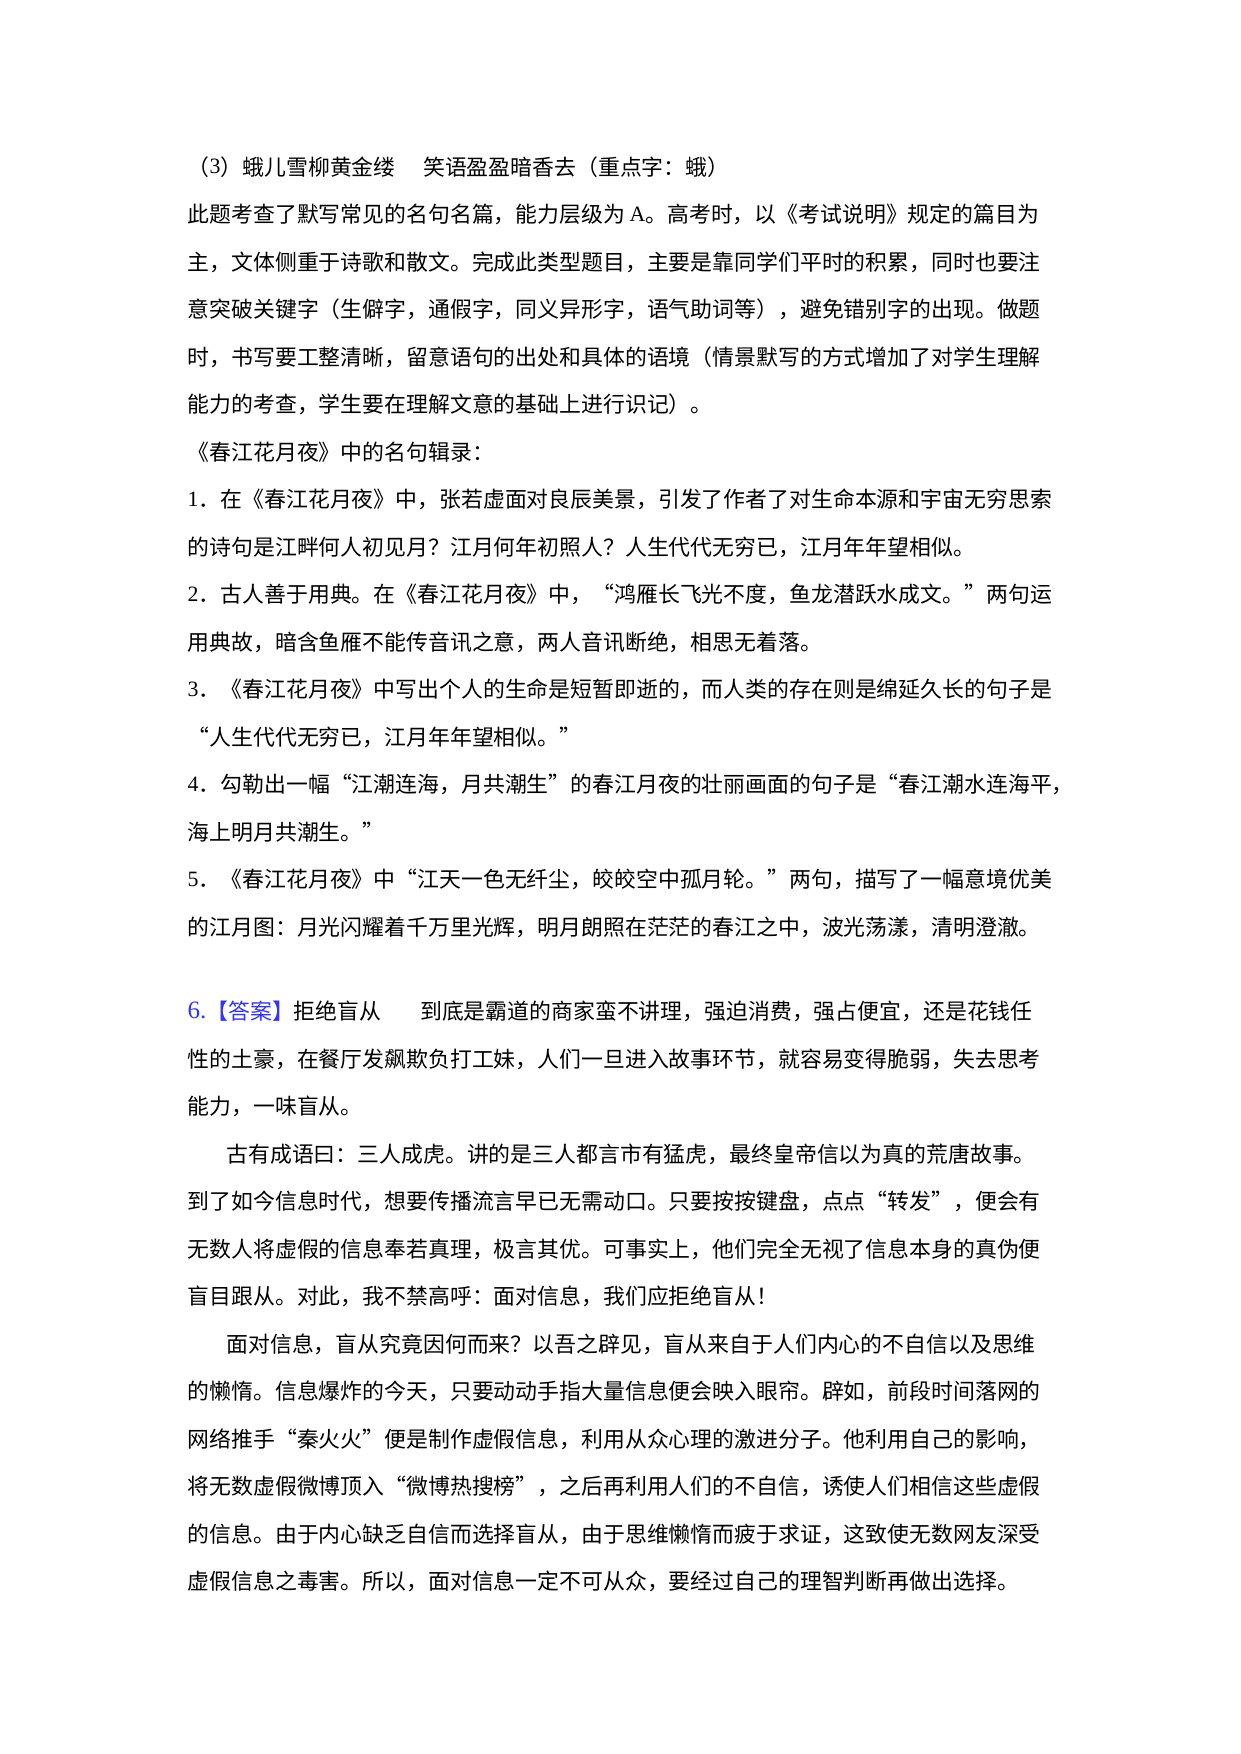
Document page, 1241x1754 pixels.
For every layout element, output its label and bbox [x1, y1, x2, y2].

list [187, 994, 1053, 1596]
list [187, 150, 1053, 981]
